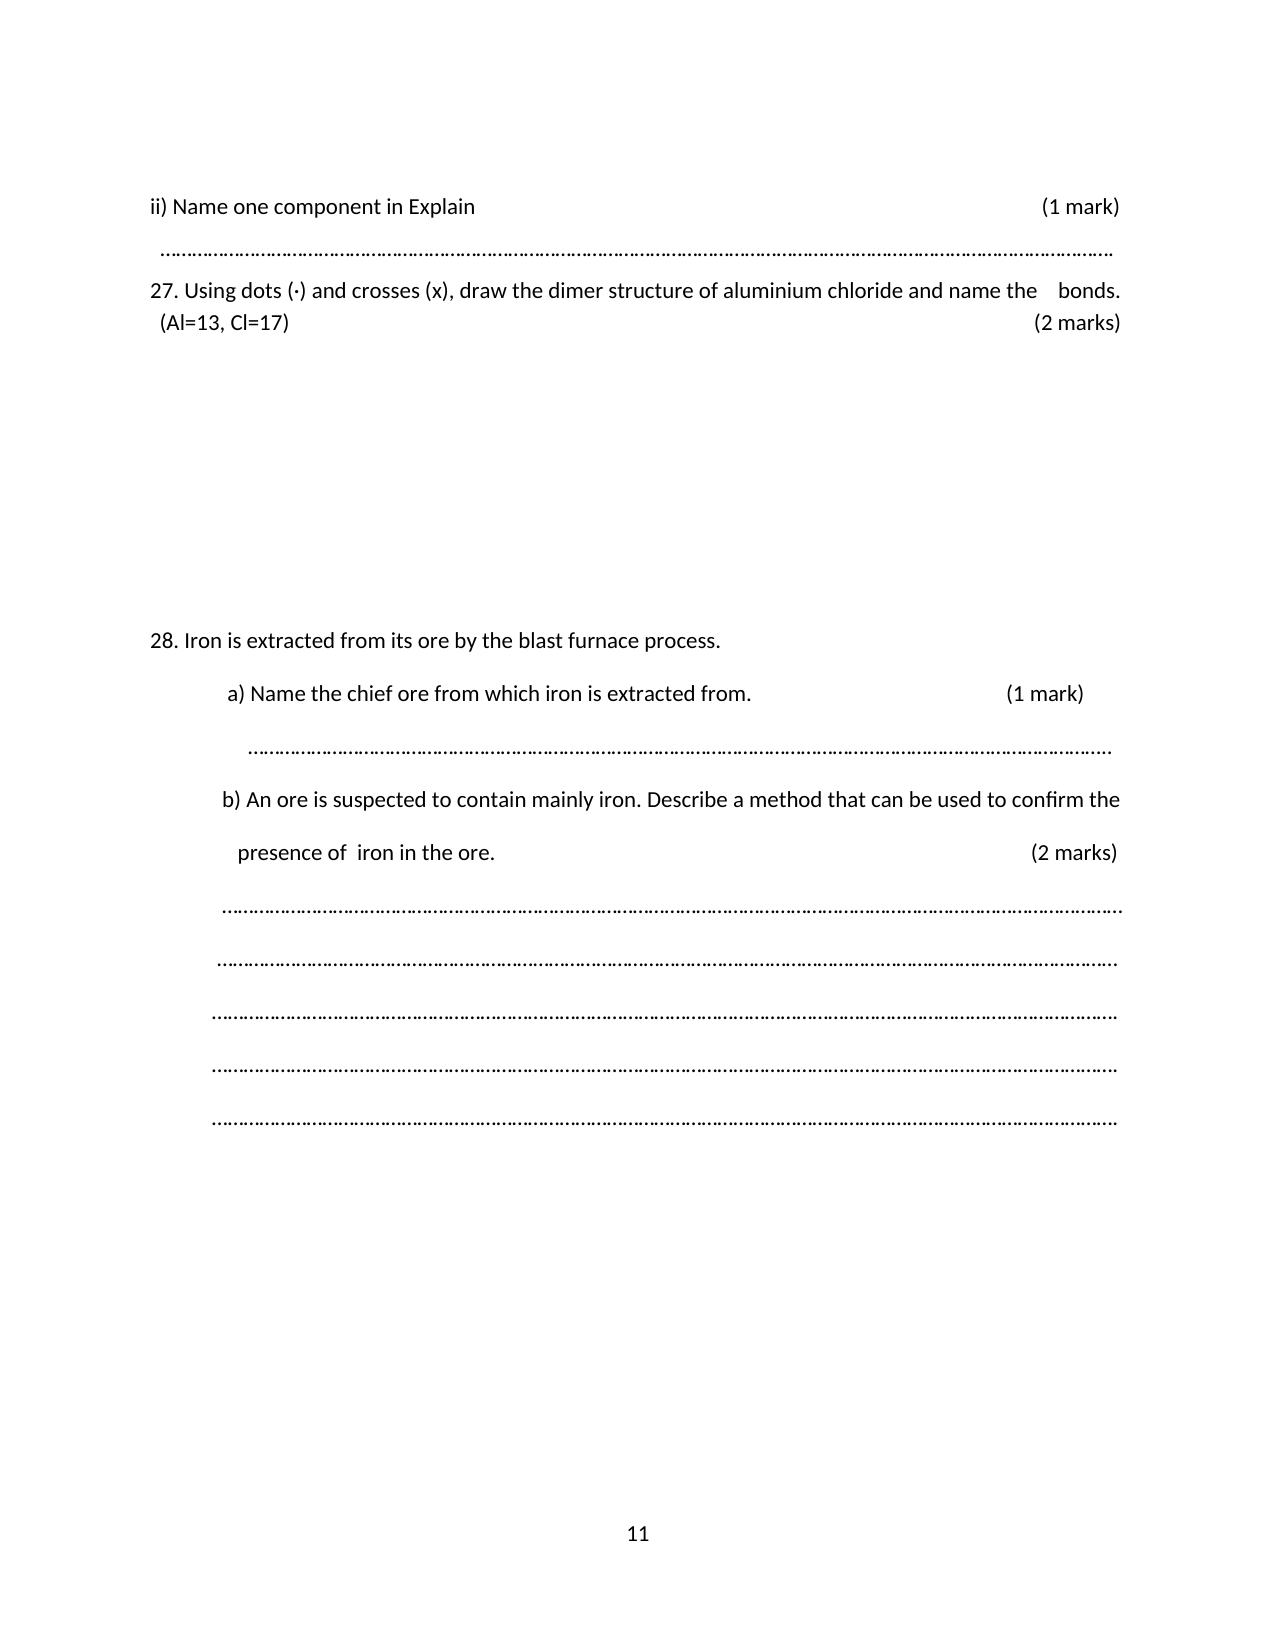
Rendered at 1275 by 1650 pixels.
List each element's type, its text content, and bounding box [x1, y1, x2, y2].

text presence of iron in the ore. (2 marks) [150, 838, 1125, 866]
text 27. Using dots (·) and crosses (x), draw the dimer structure of aluminium chloride and name the bonds. (Al=13, Cl=17) (2 marks) [150, 276, 1125, 336]
text ……………………………………………………………………………………………………………………………………………….. [150, 732, 1125, 760]
text b) An ore is suspected to contain mainly iron. Describe a method that can be used to confirm the [150, 785, 1125, 813]
text ………………………………………………………………………………………………………………………………………………………. [150, 1103, 1125, 1131]
text a) Name the chief ore from which iron is extracted from. (1 mark) [150, 679, 1125, 707]
text ………………………………………………………………………………………………………………………………………………………. [150, 1050, 1125, 1078]
text 28. Iron is extracted from its ore by the blast furnace process. [150, 626, 1125, 654]
text ………………………………………………………………………………………………………………………………………………………. [150, 997, 1125, 1025]
text ……………………………………………………………………………………………………………………………………………………… [150, 944, 1125, 972]
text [150, 234, 1125, 262]
text ……………………………………………………………………………………………………………………………………………………… [150, 891, 1125, 919]
text ii) Name one component in Explain (1 mark) [150, 192, 1125, 220]
